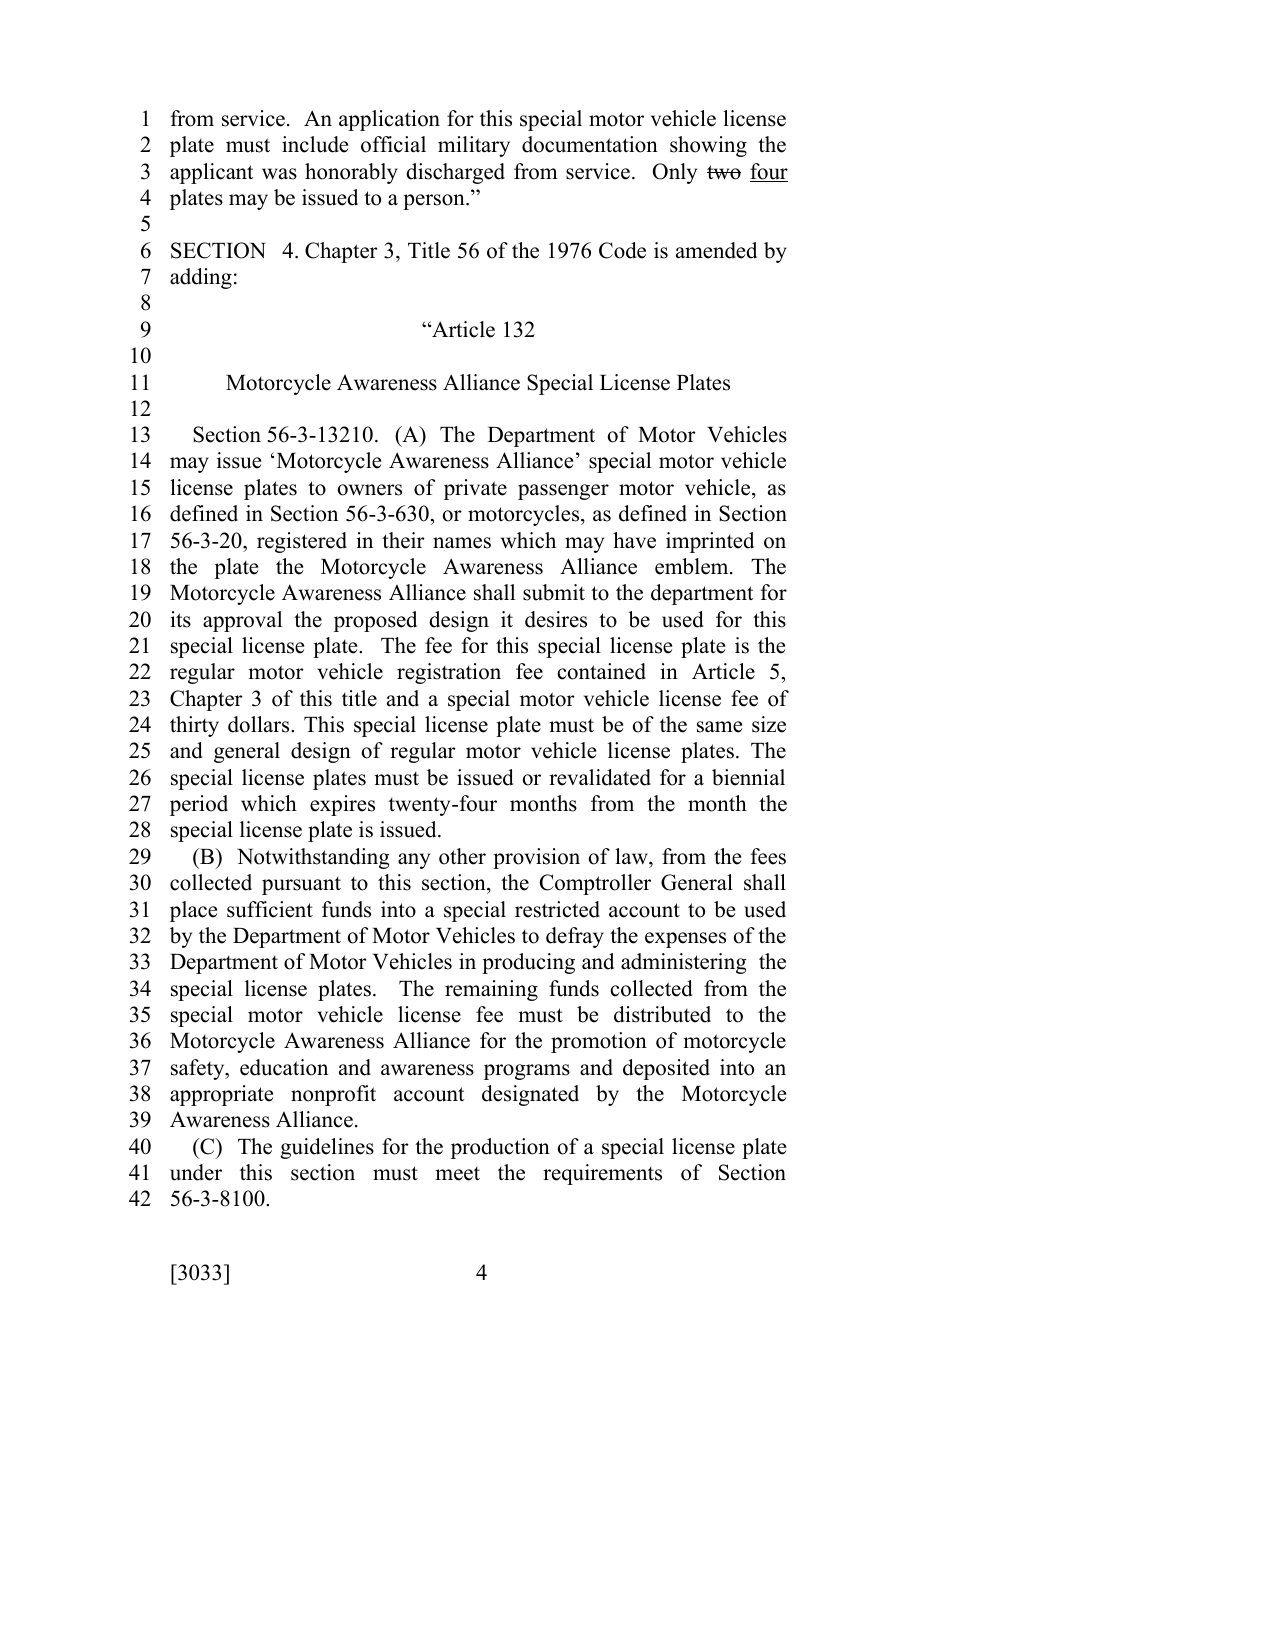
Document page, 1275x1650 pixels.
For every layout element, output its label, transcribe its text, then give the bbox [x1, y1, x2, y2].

text (B) Notwithstanding any other provision of law, from the fees collected pursuant to this section, the Comptroller General shall place sufficient funds into a special restricted account to be used by the Department of Motor Vehicles to defray the expenses of the Department of Motor Vehicles in producing and administering the special license plates. The remaining funds collected from the special motor vehicle license fee must be distributed to the Motorcycle Awareness Alliance for the promotion of motorcycle safety, education and awareness programs and deposited into an appropriate nonprofit account designated by the Motorcycle Awareness Alliance. [169, 843, 787, 1133]
text “Article 132 [169, 316, 787, 342]
text Section 56-3-13210. (A) The Department of Motor Vehicles may issue ‘Motorcycle Awareness Alliance’ special motor vehicle license plates to owners of private passenger motor vehicle, as defined in Section 56-3-630, or motorcycles, as defined in Section 56-3-20, registered in their names which may have imprinted on the plate the Motorcycle Awareness Alliance emblem. The Motorcycle Awareness Alliance shall submit to the department for its approval the proposed design it desires to be used for this special license plate. The fee for this special license plate is the regular motor vehicle registration fee contained in Article 5, Chapter 3 of this title and a special motor vehicle license fee of thirty dollars. This special license plate must be of the same size and general design of regular motor vehicle license plates. The special license plates must be issued or revalidated for a biennial period which expires twenty-four months from the month the special license plate is issued. [169, 421, 787, 843]
text Motorcycle Awareness Alliance Special License Plates [169, 368, 787, 395]
text SECTION 4. Chapter 3, Title 56 of the 1976 Code is amended by adding: [169, 237, 787, 289]
text (C) The guidelines for the production of a special license plate under this section must meet the requirements of Section 56-3-8100. [169, 1133, 787, 1212]
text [169, 105, 787, 210]
